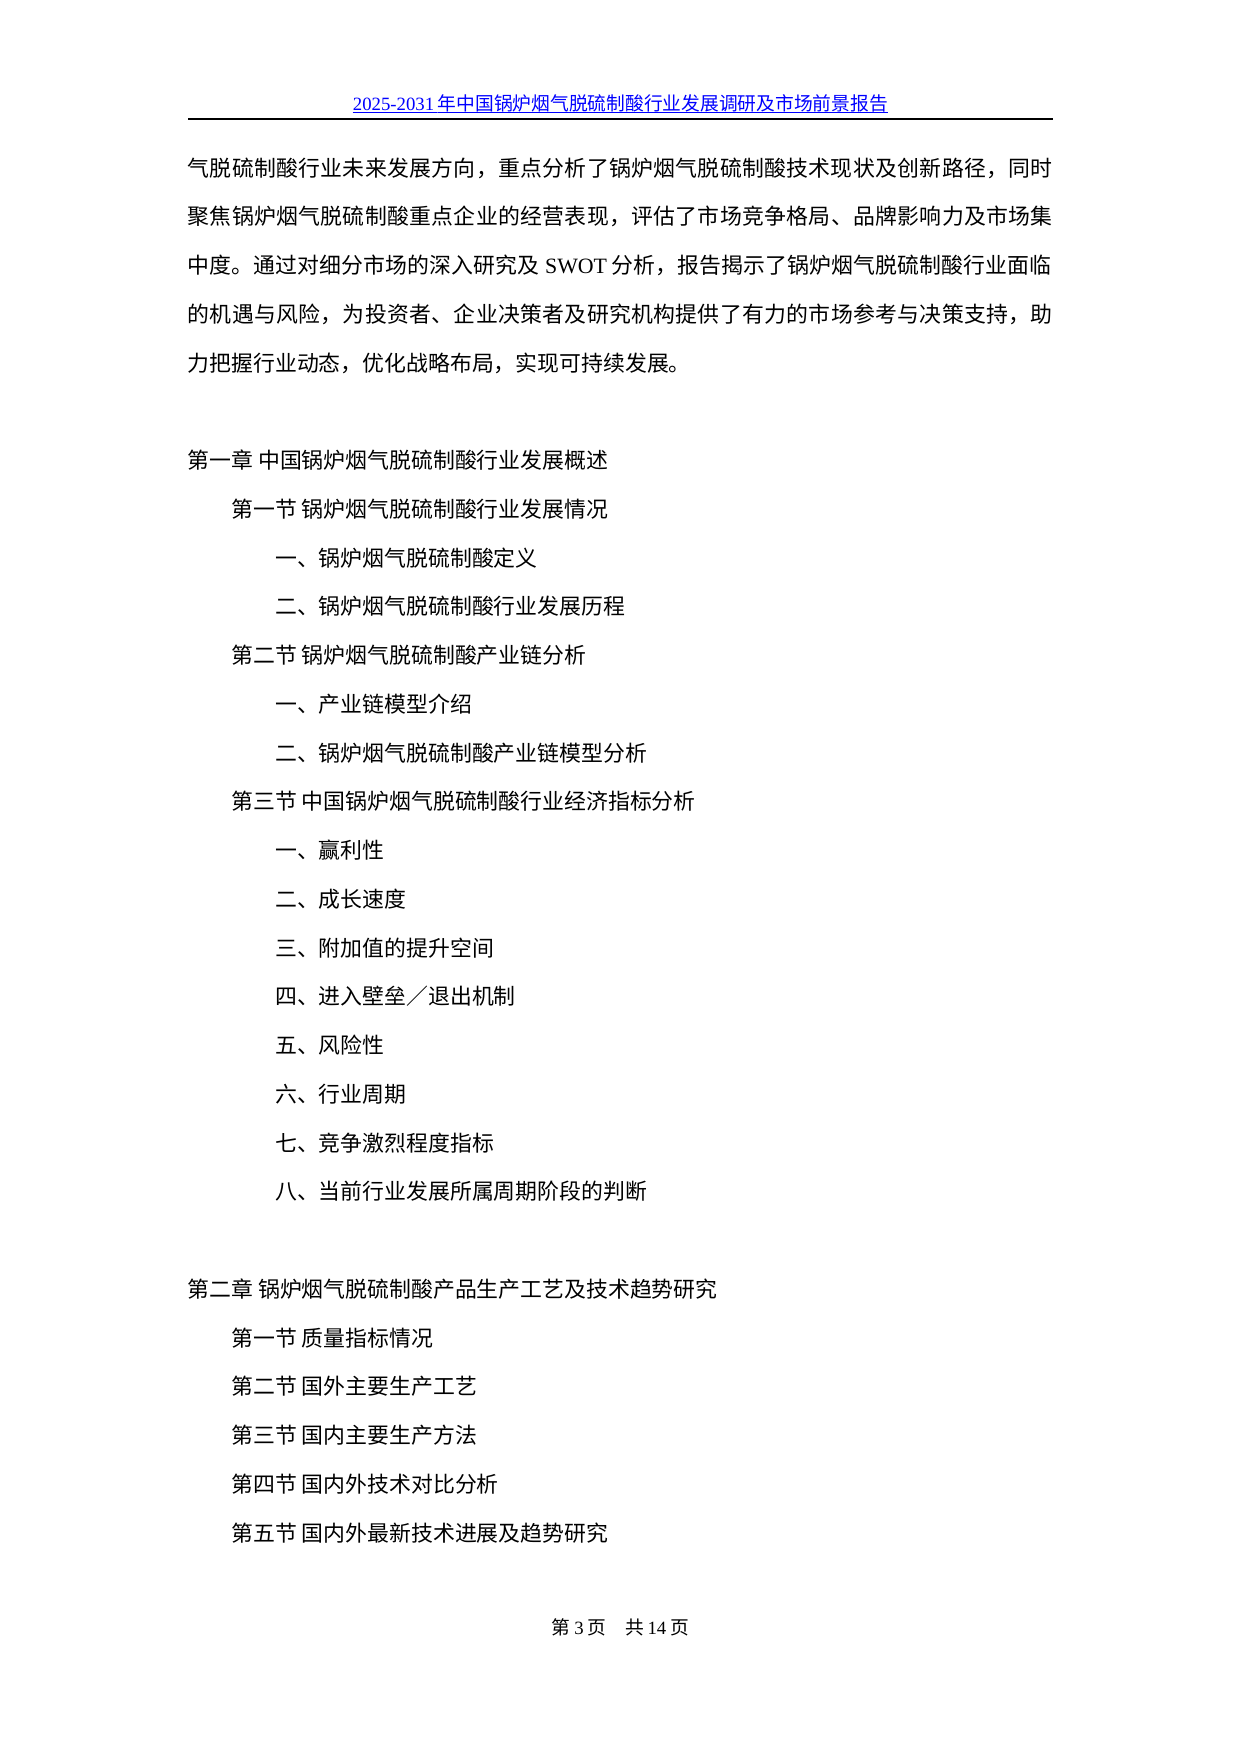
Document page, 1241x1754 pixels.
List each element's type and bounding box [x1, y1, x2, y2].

text [187, 150, 1053, 1548]
